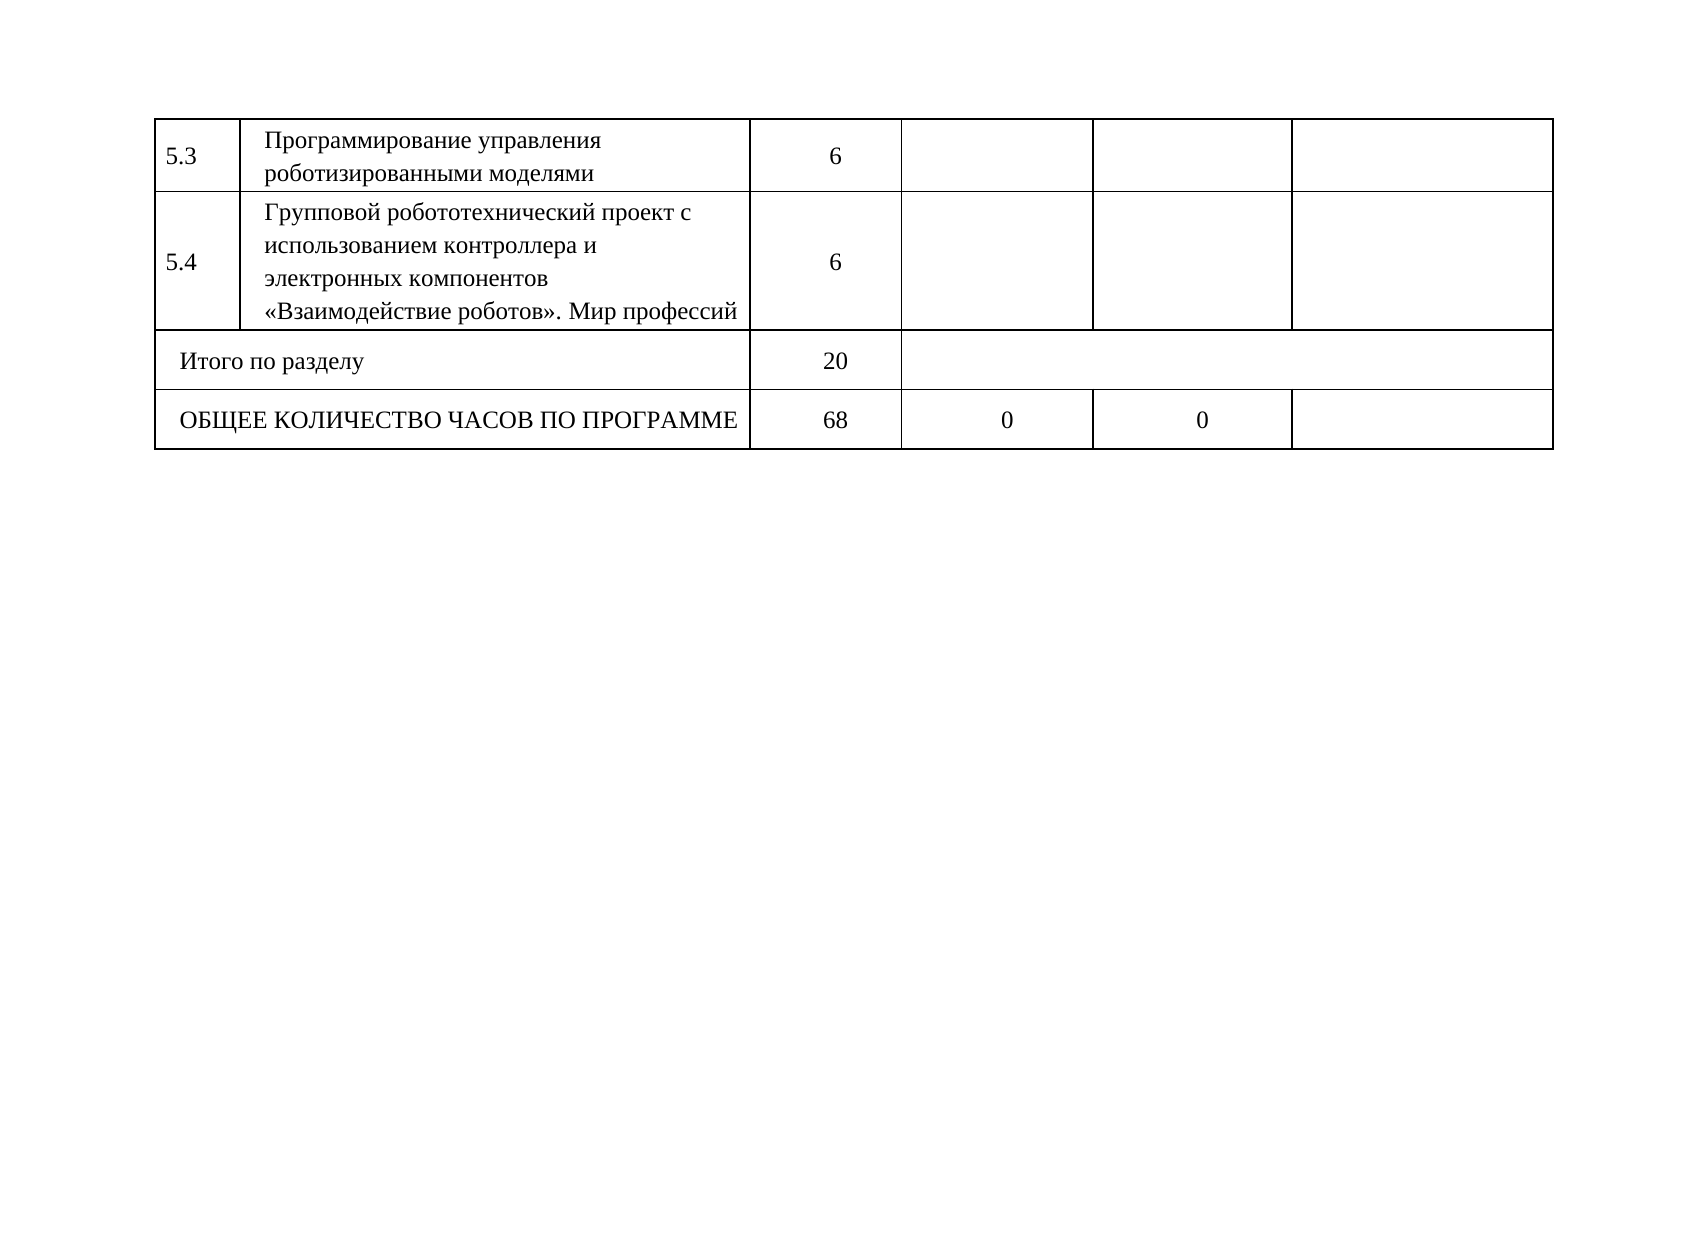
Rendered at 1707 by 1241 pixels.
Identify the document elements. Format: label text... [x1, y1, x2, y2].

table_cell 0 [1094, 390, 1291, 448]
table_cell 68 [751, 390, 901, 448]
table_cell Программирование управления роботизированными моделями [241, 120, 749, 191]
table_cell [902, 331, 1552, 388]
table_cell [902, 192, 1092, 329]
table_cell [1094, 120, 1291, 191]
table_cell 0 [902, 390, 1092, 448]
table_cell 20 [751, 331, 901, 388]
table_cell [1293, 192, 1552, 329]
table_cell [1293, 120, 1552, 191]
table_cell 6 [751, 120, 901, 191]
table_cell Групповой робототехнический проект с использованием контроллера и электронных компонентов «Взаимодействие роботов». Мир профессий [241, 192, 749, 329]
table_cell 5.3 [156, 120, 239, 191]
table_cell 6 [751, 192, 901, 329]
table_cell [1293, 390, 1552, 448]
table_cell 5.4 [156, 192, 239, 329]
table_cell [1094, 192, 1291, 329]
table_cell ОБЩЕЕ КОЛИЧЕСТВО ЧАСОВ ПО ПРОГРАММЕ [156, 390, 749, 448]
table_cell Итого по разделу [156, 331, 749, 388]
table_cell [902, 120, 1092, 191]
